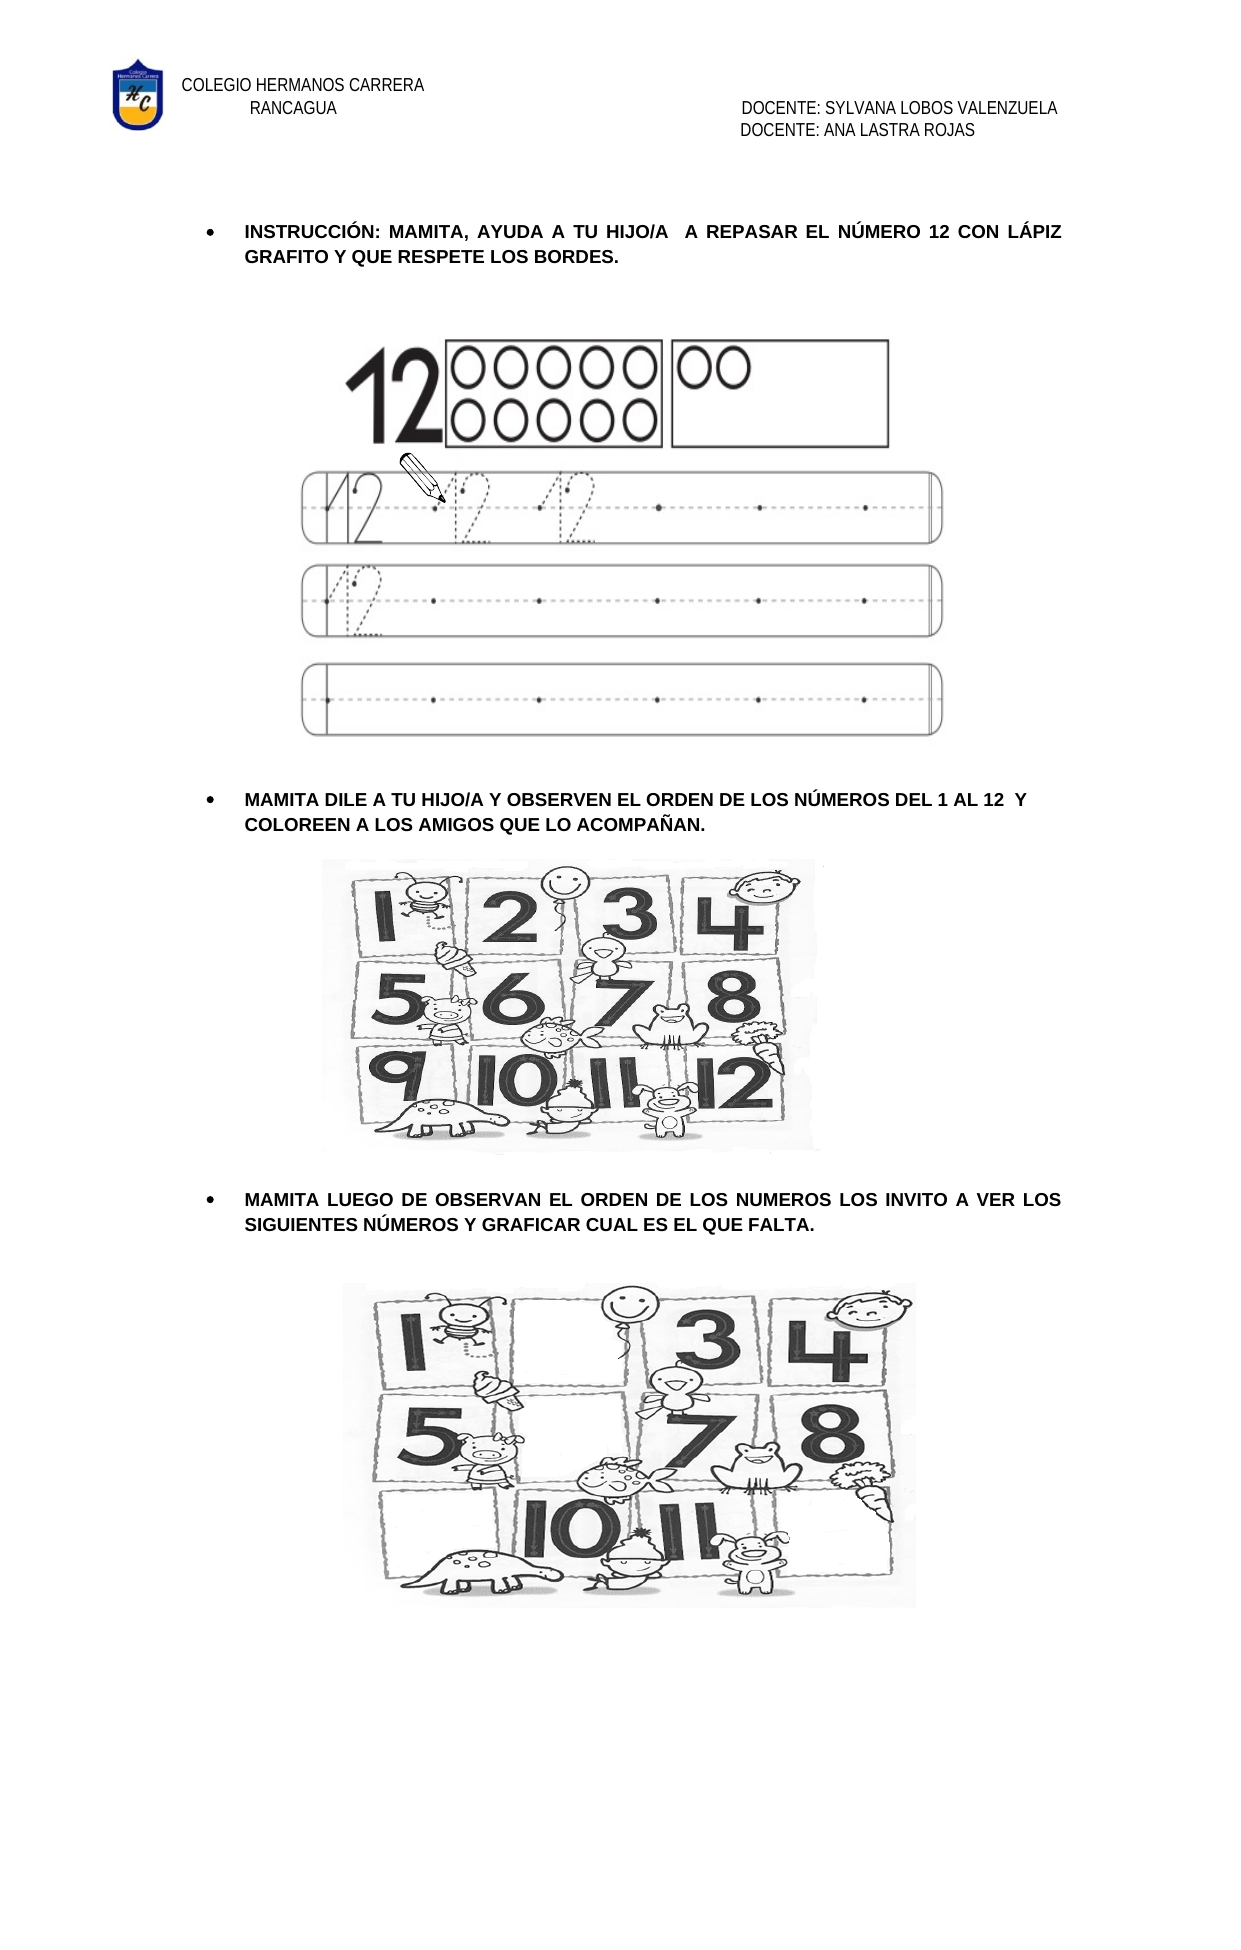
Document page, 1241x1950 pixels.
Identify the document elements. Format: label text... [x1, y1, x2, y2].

picture [342, 1283, 917, 1608]
list MAMITA DILE A TU HIJO/A Y OBSERVEN EL ORDEN DE LOS NÚMEROS DEL 1 AL 12 Y COLOREEN A LOS AMIGOS QUE LO ACOMPAÑAN. [207, 789, 1063, 835]
list INSTRUCCIÓN: MAMITA, AYUDA A TU HIJO/A A REPASAR EL NÚMERO 12 CON LÁPIZ GRAFITO Y QUE RESPETE LOS BORDES. [207, 221, 1063, 268]
list MAMITA LUEGO DE OBSERVAN EL ORDEN DE LOS NUMEROS LOS INVITO A VER LOS SIGUIENTES NÚMEROS Y GRAFICAR CUAL ES EL QUE FALTA. [207, 1188, 1063, 1235]
picture [110, 57, 165, 131]
picture [260, 291, 1007, 764]
picture [322, 859, 830, 1164]
